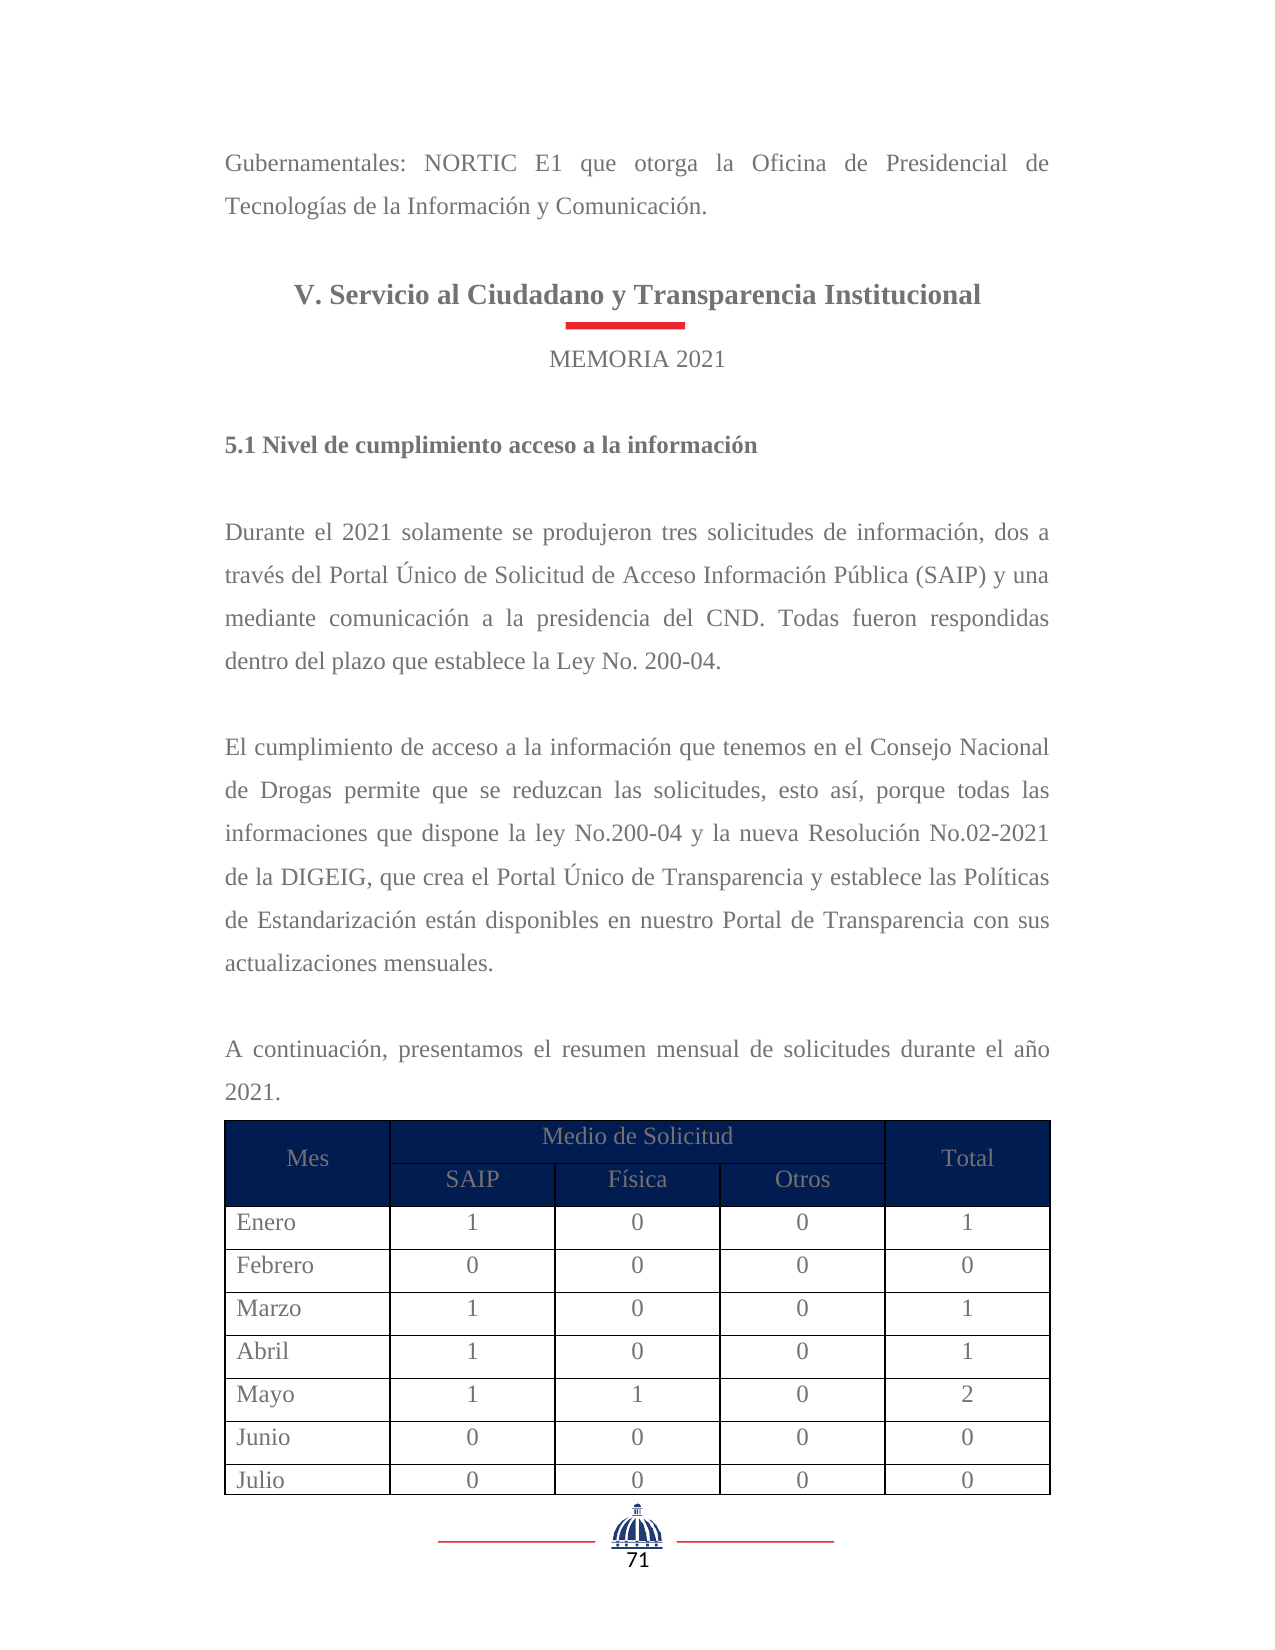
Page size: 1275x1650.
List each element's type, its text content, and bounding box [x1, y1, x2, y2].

table_cell Mayo [226, 1379, 389, 1421]
text MEMORIA 2021 [224, 344, 1051, 373]
table_cell 1 [391, 1293, 554, 1335]
table_cell 1 [391, 1379, 554, 1421]
table_cell 0 [721, 1293, 884, 1335]
table_header Mes [226, 1121, 389, 1206]
table_cell 0 [886, 1465, 1049, 1493]
table_cell Física [556, 1164, 719, 1206]
table_cell 0 [721, 1207, 884, 1249]
text A continuación, presentamos el resumen mensual de solicitudes durante el año 2021. [224, 1034, 1051, 1106]
subtitle 5.1 Nivel de cumplimiento acceso a la información [224, 430, 1051, 459]
table_header Total [886, 1121, 1049, 1206]
table_cell Junio [226, 1422, 389, 1464]
table_cell Enero [226, 1207, 389, 1249]
table_cell 2 [886, 1379, 1049, 1421]
table_cell 0 [556, 1336, 719, 1378]
table_cell 1 [556, 1379, 719, 1421]
table_cell 0 [721, 1422, 884, 1464]
table_cell 0 [391, 1465, 554, 1493]
table_cell Febrero [226, 1250, 389, 1292]
table_cell Abril [226, 1336, 389, 1378]
table_cell Julio [226, 1465, 389, 1493]
table_cell SAIP [391, 1164, 554, 1206]
table_cell 1 [391, 1336, 554, 1378]
table_cell 0 [391, 1422, 554, 1464]
table_cell 0 [391, 1250, 554, 1292]
table_cell 0 [886, 1422, 1049, 1464]
table_cell 0 [886, 1250, 1049, 1292]
table_cell 0 [721, 1250, 884, 1292]
table_cell 0 [556, 1422, 719, 1464]
table_cell 0 [721, 1336, 884, 1378]
table_cell 1 [886, 1336, 1049, 1378]
table_cell 1 [886, 1207, 1049, 1249]
table_cell 0 [556, 1250, 719, 1292]
table_cell Marzo [226, 1293, 389, 1335]
subtitle V. Servicio al Ciudadano y Transparencia Institucional [224, 277, 1051, 311]
table_cell 1 [886, 1293, 1049, 1335]
table_cell Otros [721, 1164, 884, 1206]
text El cumplimiento de acceso a la información que tenemos en el Consejo Nacional de Drogas permite que se reduzcan las solicitudes, esto así, porque todas las informaciones que dispone la ley No.200-04 y la nueva Resolución No.02-2021 de la DIGEIG, que crea el Portal Único de Transparencia y establece las Políticas de Estandarización están disponibles en nuestro Portal de Transparencia con sus actualizaciones mensuales. [224, 732, 1051, 977]
text Durante el 2021 solamente se produjeron tres solicitudes de información, dos a través del Portal Único de Solicitud de Acceso Información Pública (SAIP) y una mediante comunicación a la presidencia del CND. Todas fueron respondidas dentro del plazo que establece la Ley No. 200-04. [224, 517, 1051, 675]
table_cell 0 [556, 1207, 719, 1249]
table_header Medio de Solicitud [391, 1121, 884, 1163]
table_cell 0 [556, 1293, 719, 1335]
picture [632, 1500, 662, 1541]
table_cell 0 [721, 1465, 884, 1493]
table_cell 1 [391, 1207, 554, 1249]
table_cell 0 [721, 1379, 884, 1421]
table_cell 0 [556, 1465, 719, 1493]
